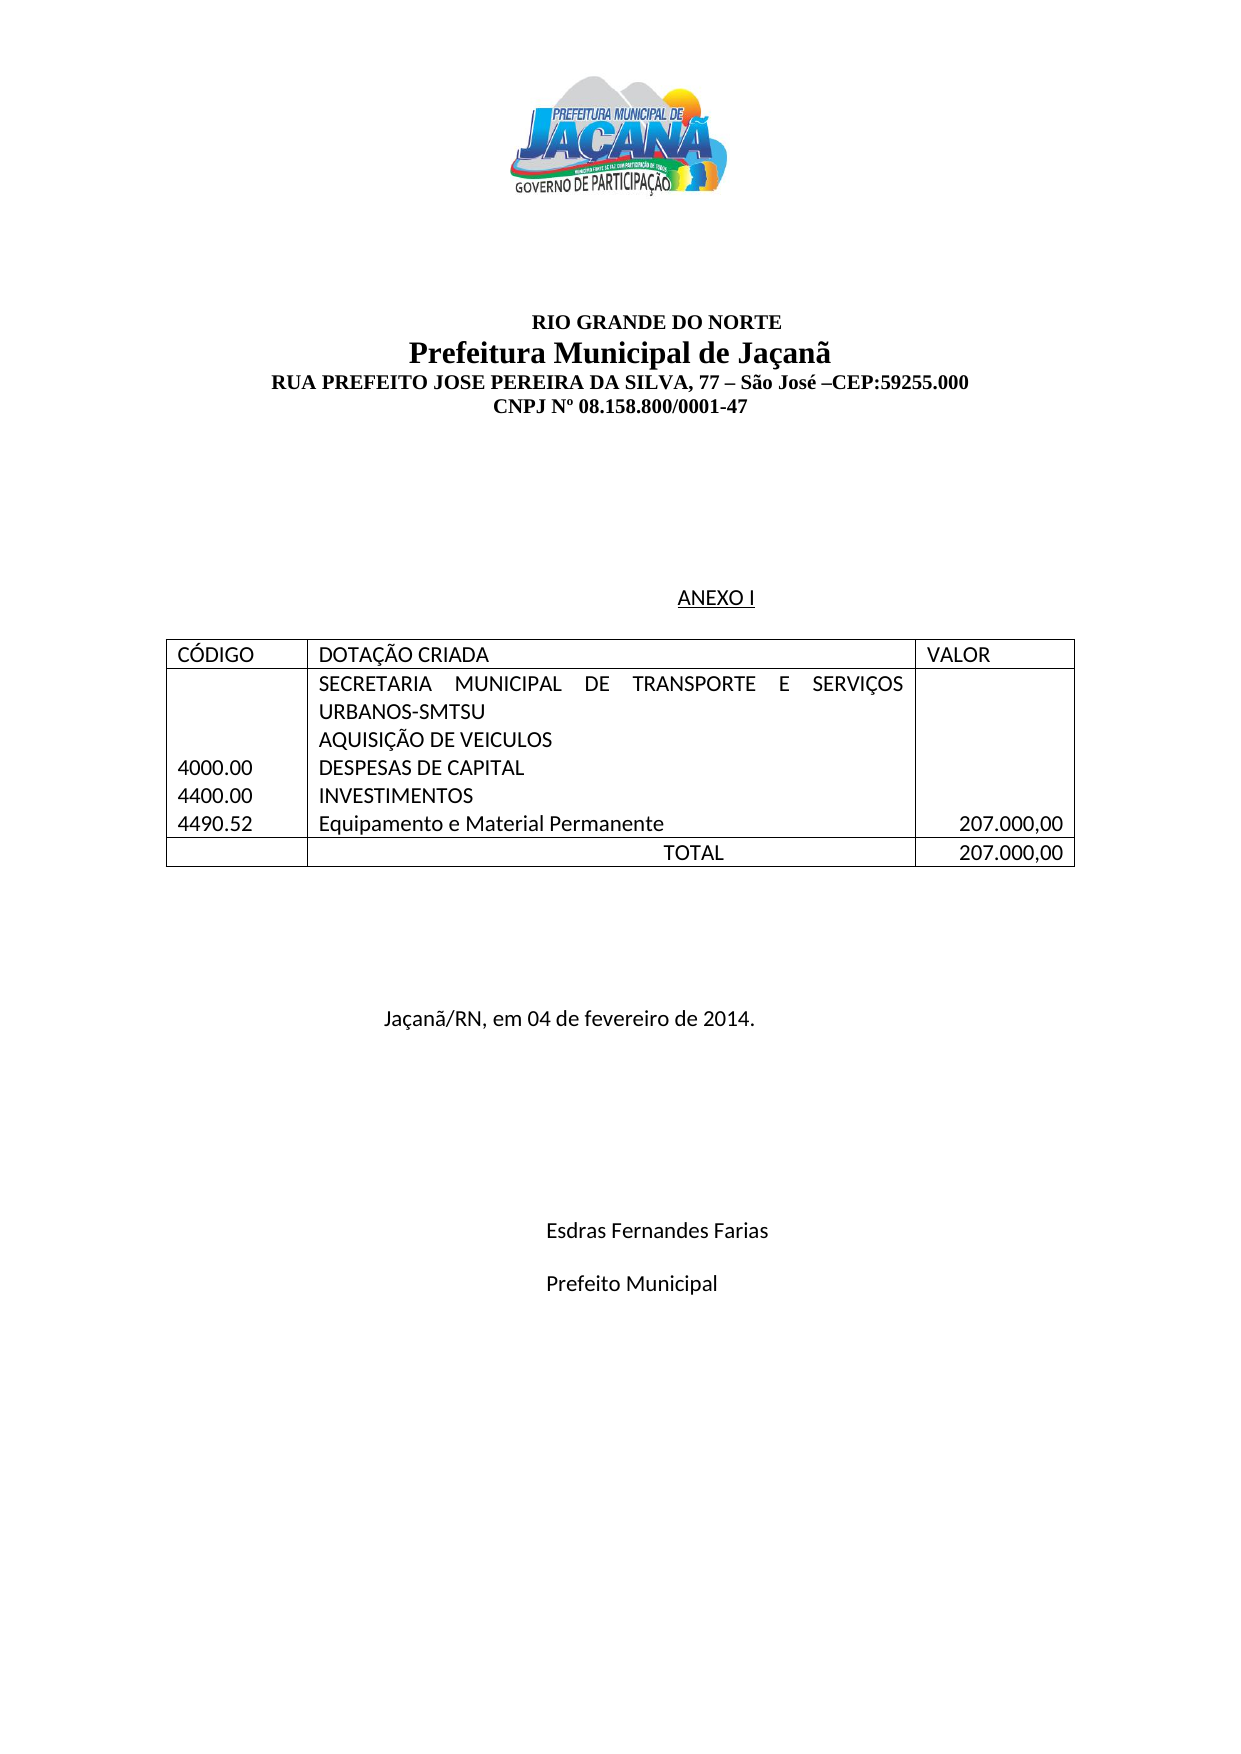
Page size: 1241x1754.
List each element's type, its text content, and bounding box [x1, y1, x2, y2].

table_cell TOTAL [308, 838, 915, 866]
table_header DOTAÇÃO CRIADA [308, 640, 915, 668]
table_cell [167, 838, 307, 866]
table_cell 4000.00 4400.00 4490.52 [167, 669, 307, 837]
picture [510, 73, 730, 199]
text Esdras Fernandes Farias [472, 1216, 1063, 1244]
table_cell 207.000,00 [916, 669, 1074, 837]
subtitle CNPJ Nº 08.158.800/0001-47 [177, 394, 1063, 418]
subtitle Prefeitura Municipal de Jaçanã [177, 334, 1063, 370]
subtitle RUA PREFEITO JOSE PEREIRA DA SILVA, 77 – São José –CEP:59255.000 [177, 370, 1063, 394]
table_header CÓDIGO [167, 640, 307, 668]
text Jaçanã/RN, em 04 de fevereiro de 2014. [384, 1004, 1063, 1032]
table_header VALOR [916, 640, 1074, 668]
table_cell SECRETARIA MUNICIPAL DE TRANSPORTE E SERVIÇOS URBANOS-SMTSU AQUISIÇÃO DE VEICULOS DESPESAS DE CAPITAL INVESTIMENTOS Equipamento e Material Permanente [308, 669, 915, 837]
subtitle RIO GRANDE DO NORTE [177, 310, 1063, 334]
table_cell 207.000,00 [916, 838, 1074, 866]
text Prefeito Municipal [472, 1269, 1063, 1297]
text ANEXO I [177, 583, 1063, 611]
